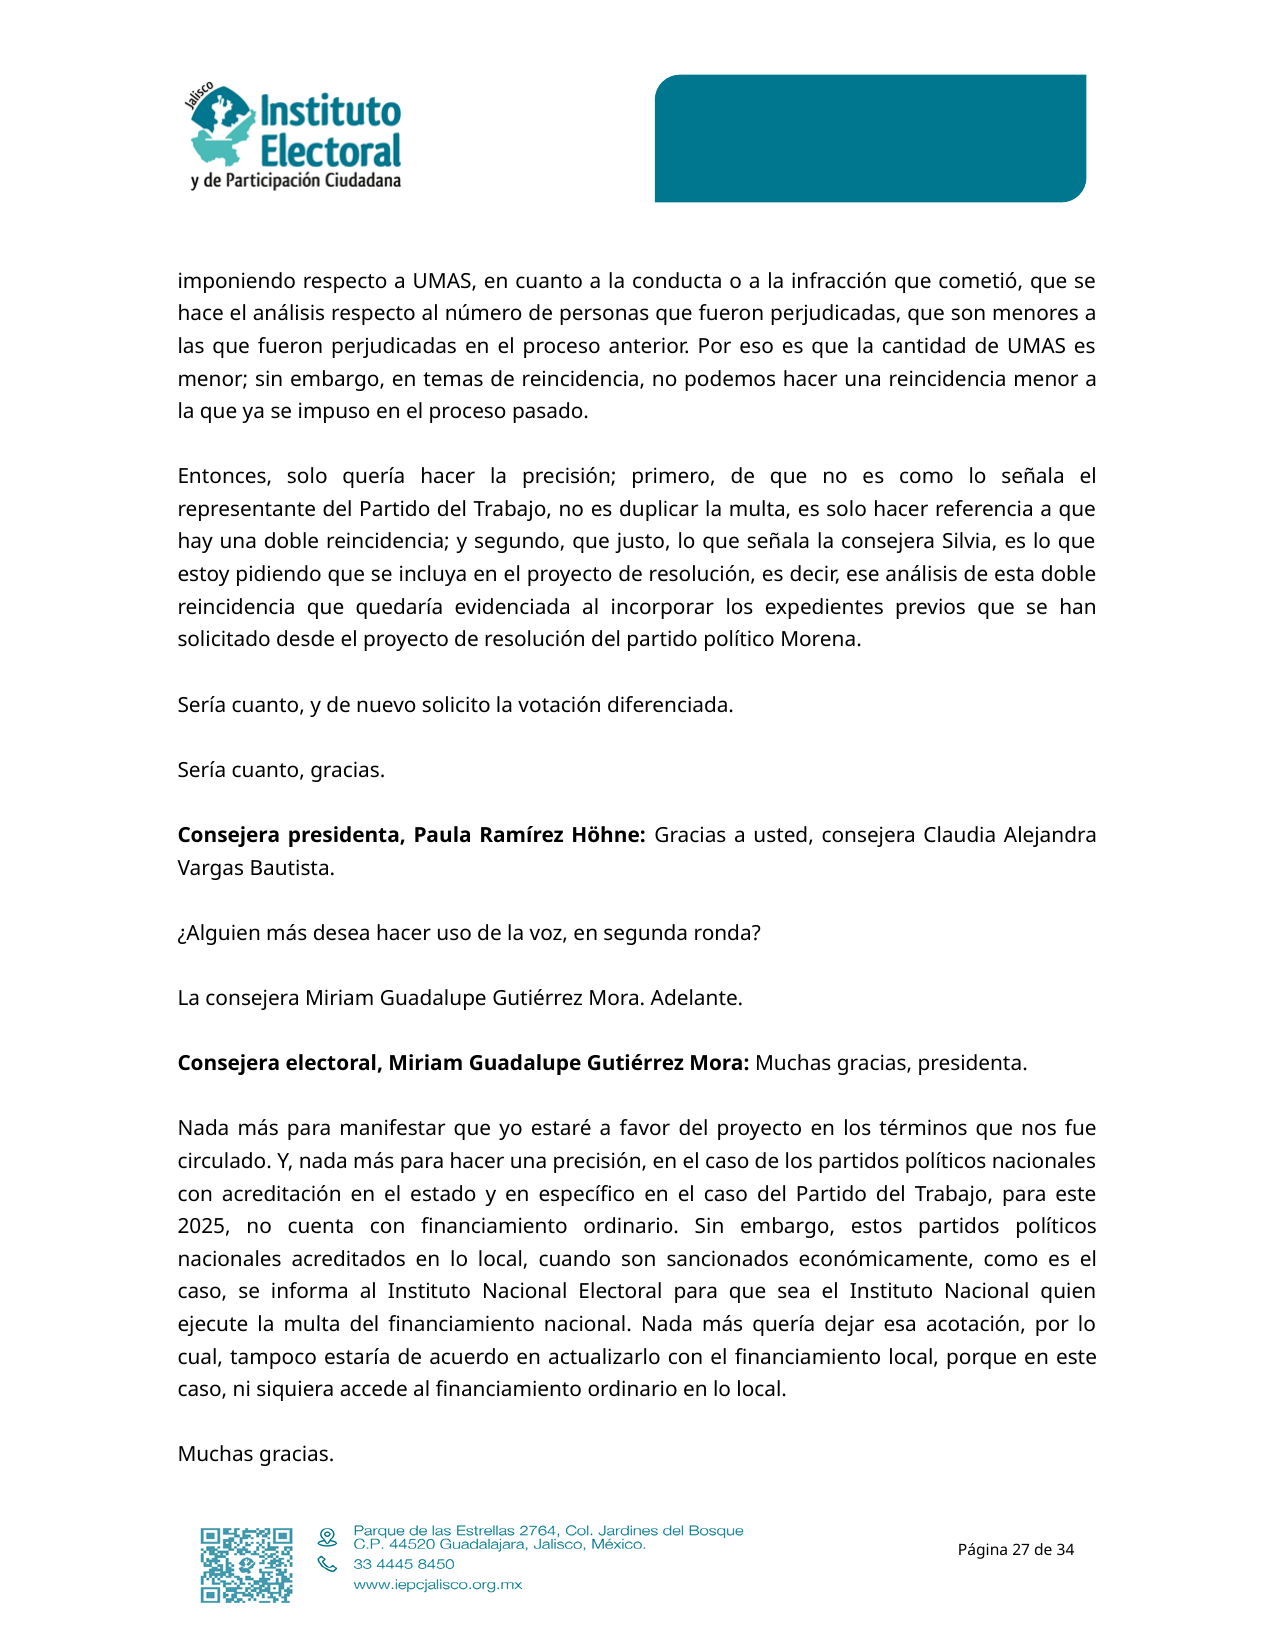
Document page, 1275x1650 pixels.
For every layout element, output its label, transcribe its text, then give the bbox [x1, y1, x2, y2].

text Entonces, solo quería hacer la precisión; primero, de que no es como lo señala el representante del Partido del Trabajo, no es duplicar la multa, es solo hacer referencia a que hay una doble reincidencia; y segundo, que justo, lo que señala la consejera Silvia, es lo que estoy pidiendo que se incluya en el proyecto de resolución, es decir, ese análisis de esta doble reincidencia que quedaría evidenciada al incorporar los expedientes previos que se han solicitado desde el proyecto de resolución del partido político Morena. [177, 461, 1098, 653]
picture [177, 73, 418, 203]
text Muchas gracias. [177, 1439, 1098, 1468]
text La consejera Miriam Guadalupe Gutiérrez Mora. Adelante. [177, 983, 1098, 1012]
text ¿Alguien más desea hacer uso de la voz, en segunda ronda? [177, 918, 1098, 946]
text Sería cuanto, y de nuevo solicito la votación diferenciada. [177, 690, 1098, 718]
text Sería cuanto, gracias. [177, 755, 1098, 783]
text Consejera presidenta, Paula Ramírez Höhne: Gracias a usted, consejera Claudia Alejandra Vargas Bautista. [177, 820, 1098, 881]
text Nada más para manifestar que yo estaré a favor del proyecto en los términos que nos fue circulado. Y, nada más para hacer una precisión, en el caso de los partidos políticos nacionales con acreditación en el estado y en específico en el caso del Partido del Trabajo, para este 2025, no cuenta con financiamiento ordinario. Sin embargo, estos partidos políticos nacionales acreditados en lo local, cuando son sancionados económicamente, como es el caso, se informa al Instituto Nacional Electoral para que sea el Instituto Nacional quien ejecute la multa del financiamiento nacional. Nada más quería dejar esa acotación, por lo cual, tampoco estaría de acuerdo en actualizarlo con el financiamiento local, porque en este caso, ni siquiera accede al financiamiento ordinario en lo local. [177, 1113, 1098, 1403]
picture [177, 1504, 777, 1622]
text Consejera electoral, Miriam Guadalupe Gutiérrez Mora: Muchas gracias, presidenta. [177, 1048, 1098, 1077]
